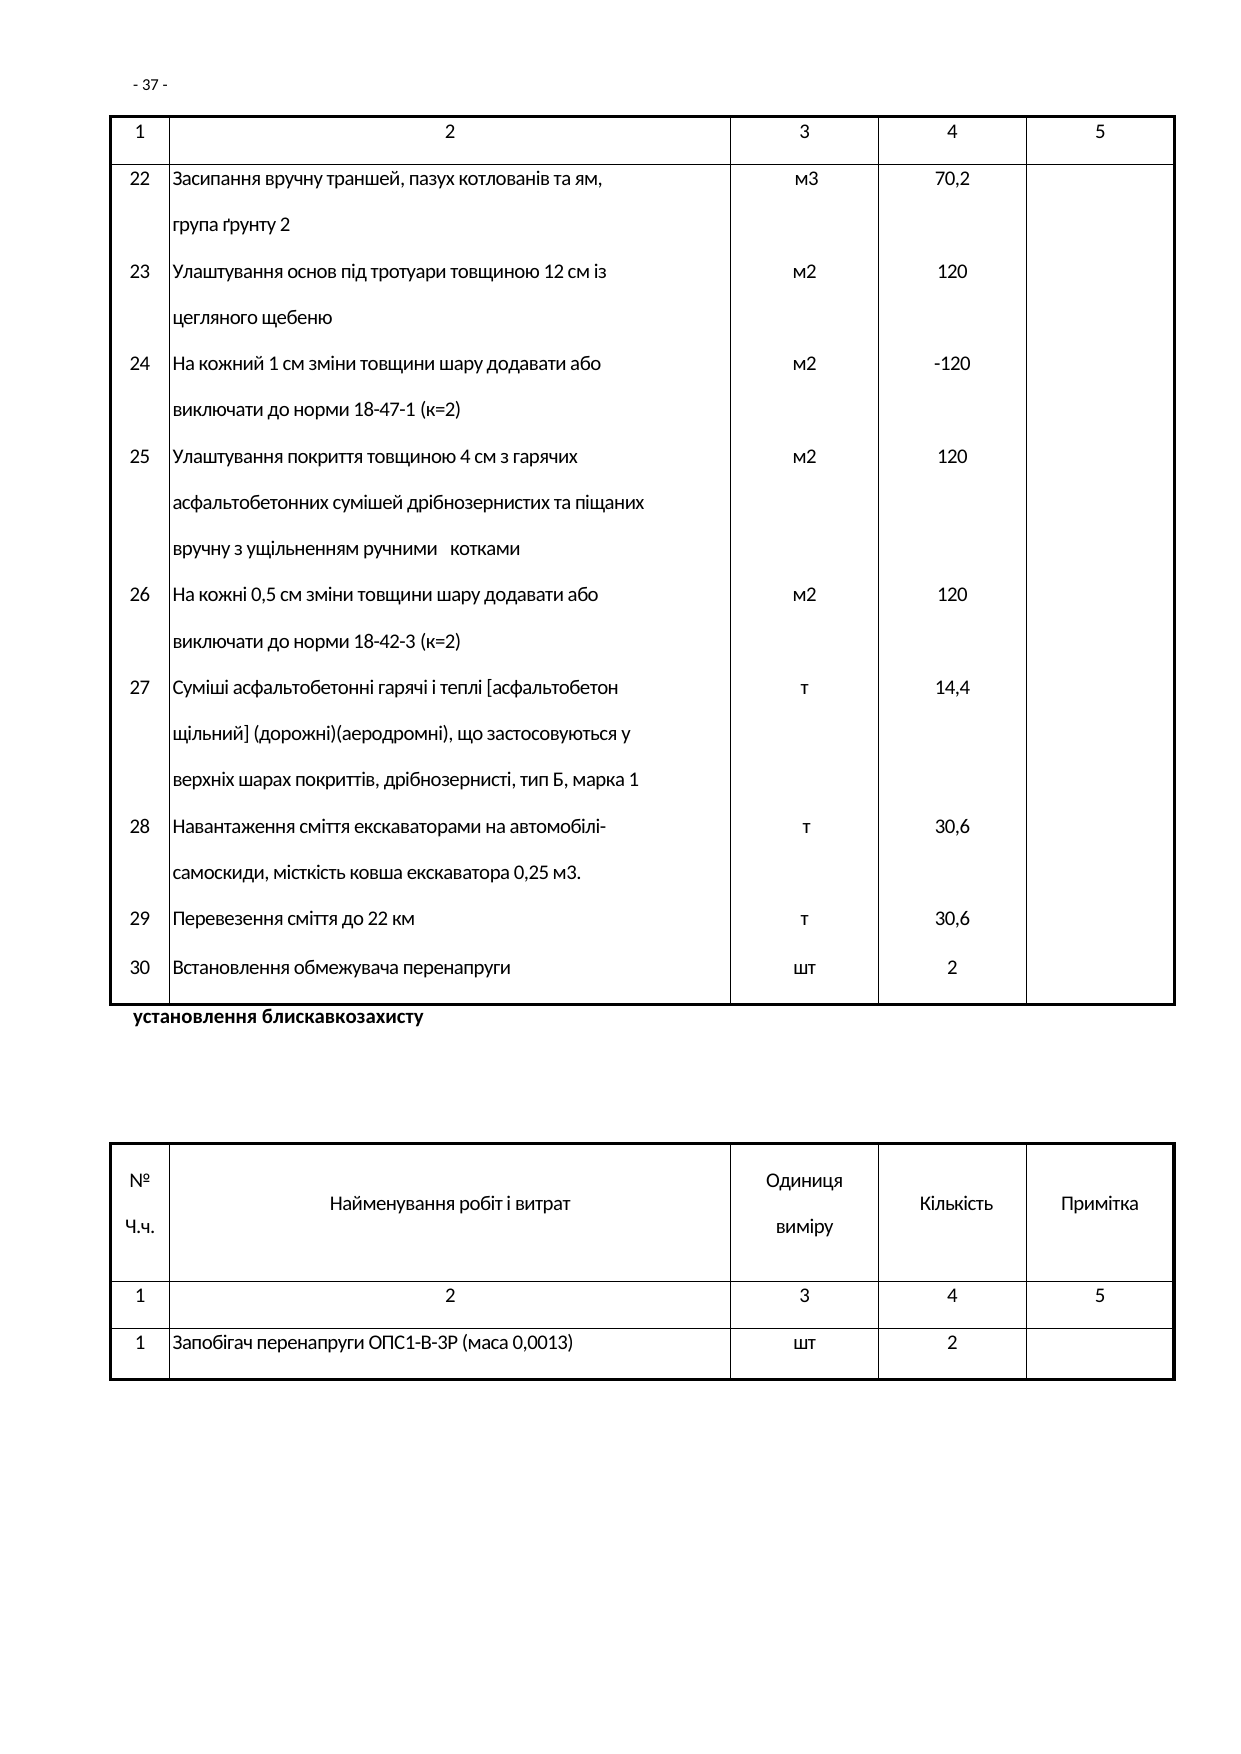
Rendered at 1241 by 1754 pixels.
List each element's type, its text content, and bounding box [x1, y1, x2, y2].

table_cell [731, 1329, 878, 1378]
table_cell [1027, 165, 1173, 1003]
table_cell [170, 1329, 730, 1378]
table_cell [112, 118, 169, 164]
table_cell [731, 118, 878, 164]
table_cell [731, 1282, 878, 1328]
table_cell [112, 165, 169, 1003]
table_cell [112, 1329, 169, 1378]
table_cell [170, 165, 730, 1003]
text установлення блискавкозахисту [133, 1006, 1152, 1028]
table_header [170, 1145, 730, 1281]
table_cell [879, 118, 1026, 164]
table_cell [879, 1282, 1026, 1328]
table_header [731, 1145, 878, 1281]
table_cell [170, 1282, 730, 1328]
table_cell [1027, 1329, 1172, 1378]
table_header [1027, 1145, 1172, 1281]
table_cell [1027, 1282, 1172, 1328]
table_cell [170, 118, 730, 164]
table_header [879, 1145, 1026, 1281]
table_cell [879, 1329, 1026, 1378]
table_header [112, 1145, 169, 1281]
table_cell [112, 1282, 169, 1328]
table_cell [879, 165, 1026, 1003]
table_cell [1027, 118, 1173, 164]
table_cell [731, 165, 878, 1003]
